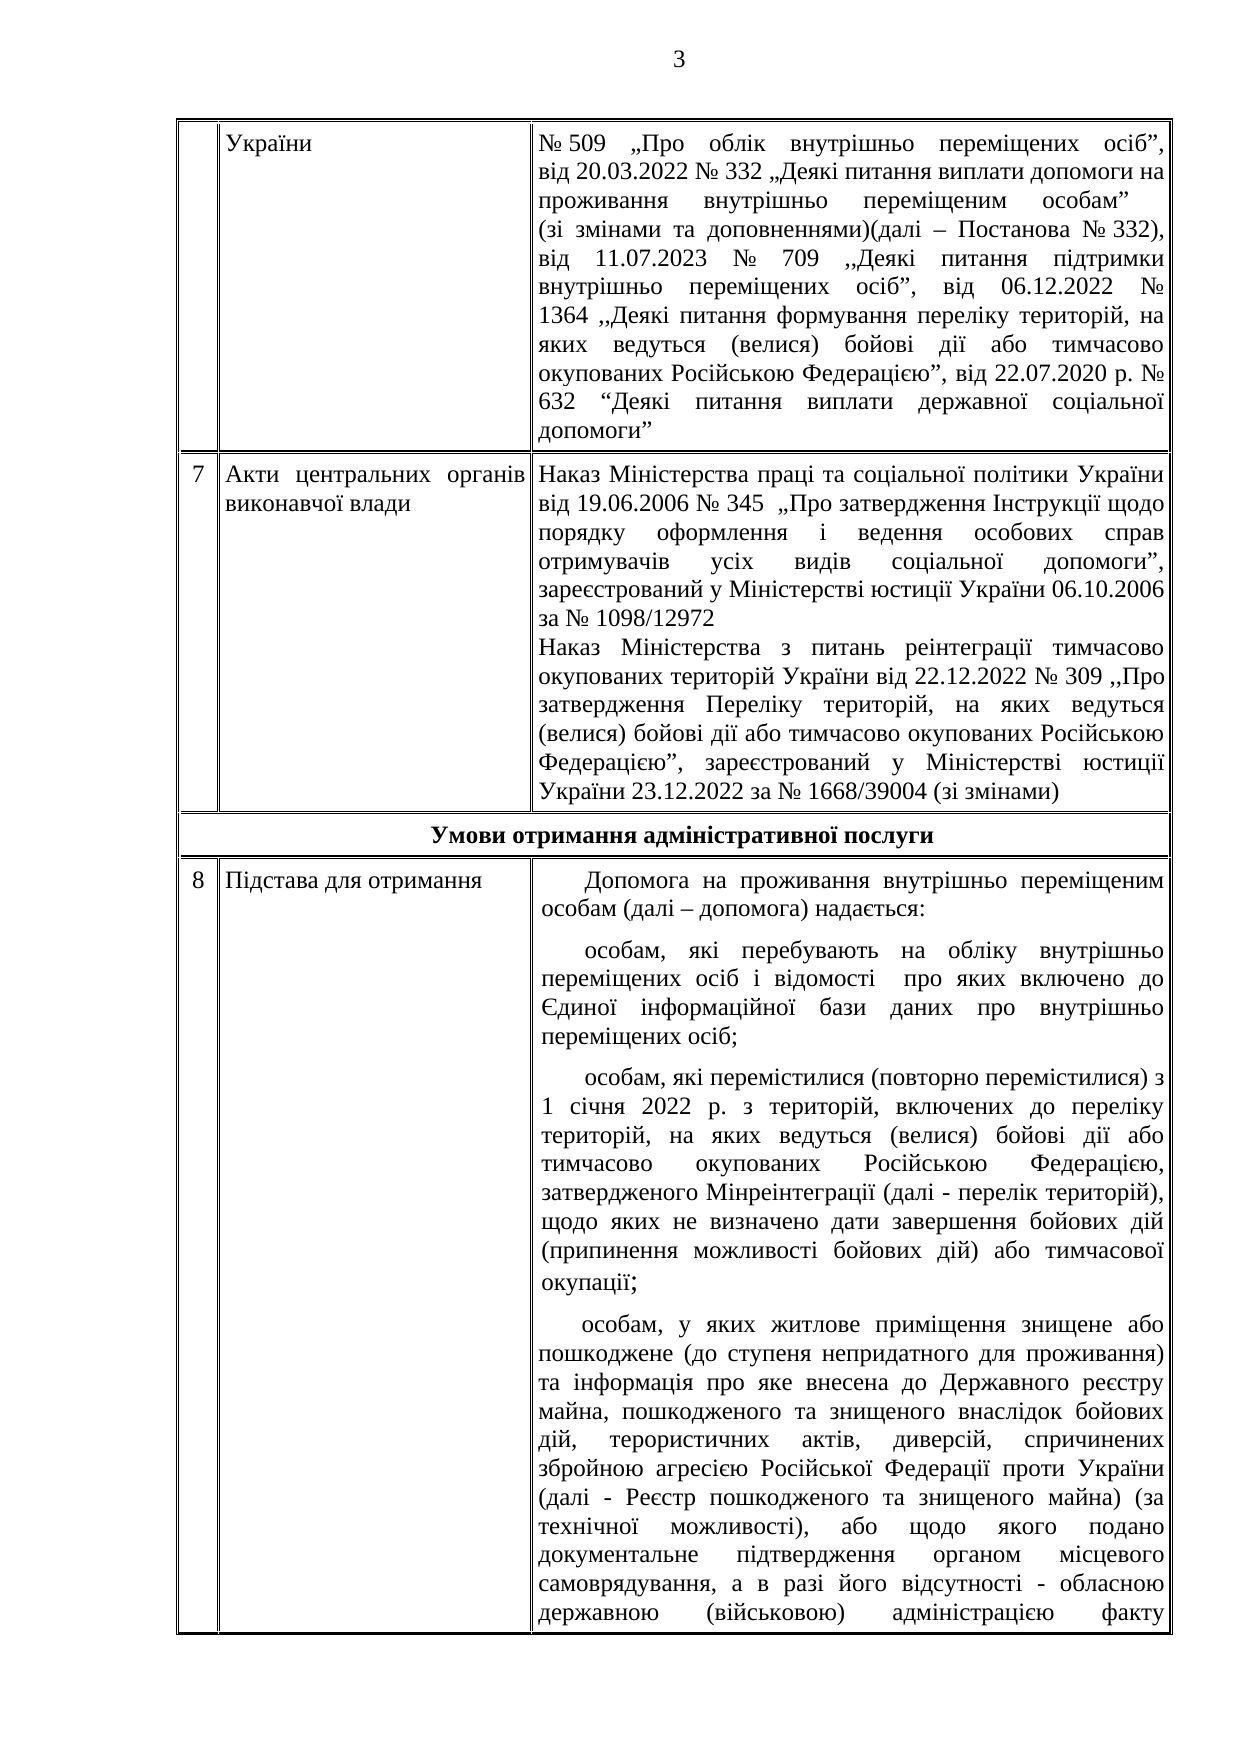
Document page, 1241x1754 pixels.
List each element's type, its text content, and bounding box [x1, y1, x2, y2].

table_cell 6 [179, 122, 219, 450]
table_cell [532, 855, 1170, 1632]
table_cell Акти центральних органів виконавчої влади [220, 454, 530, 811]
table_cell Наказ Міністерства праці та соціальної політики України від 19.06.2006 № 345 „Про затвердження Інструкції щодо порядку оформлення і ведення особових справ отримувачів усіх видів соціальної допомогиˮ, зареєстрований у Міністерстві юстиції України 06.10.2006 за № 1098/12972 Наказ Міністерства з питань реінтеграції тимчасово окупованих територій України від 22.12.2022 № 309 ,,Про затвердження Переліку територій, на яких ведуться (велися) бойові дії або тимчасово окупованих Російською Федерацією”, зареєстрований у Міністерстві юстиції України 23.12.2022 за № 1668/39004 (зі змінами) [533, 450, 1170, 811]
table_cell 8 [179, 855, 219, 1632]
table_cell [219, 859, 532, 1632]
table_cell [532, 122, 1169, 450]
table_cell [219, 122, 532, 450]
table_cell Умови отримання адміністративної послуги [177, 811, 1171, 855]
table_cell 7 [179, 450, 217, 811]
